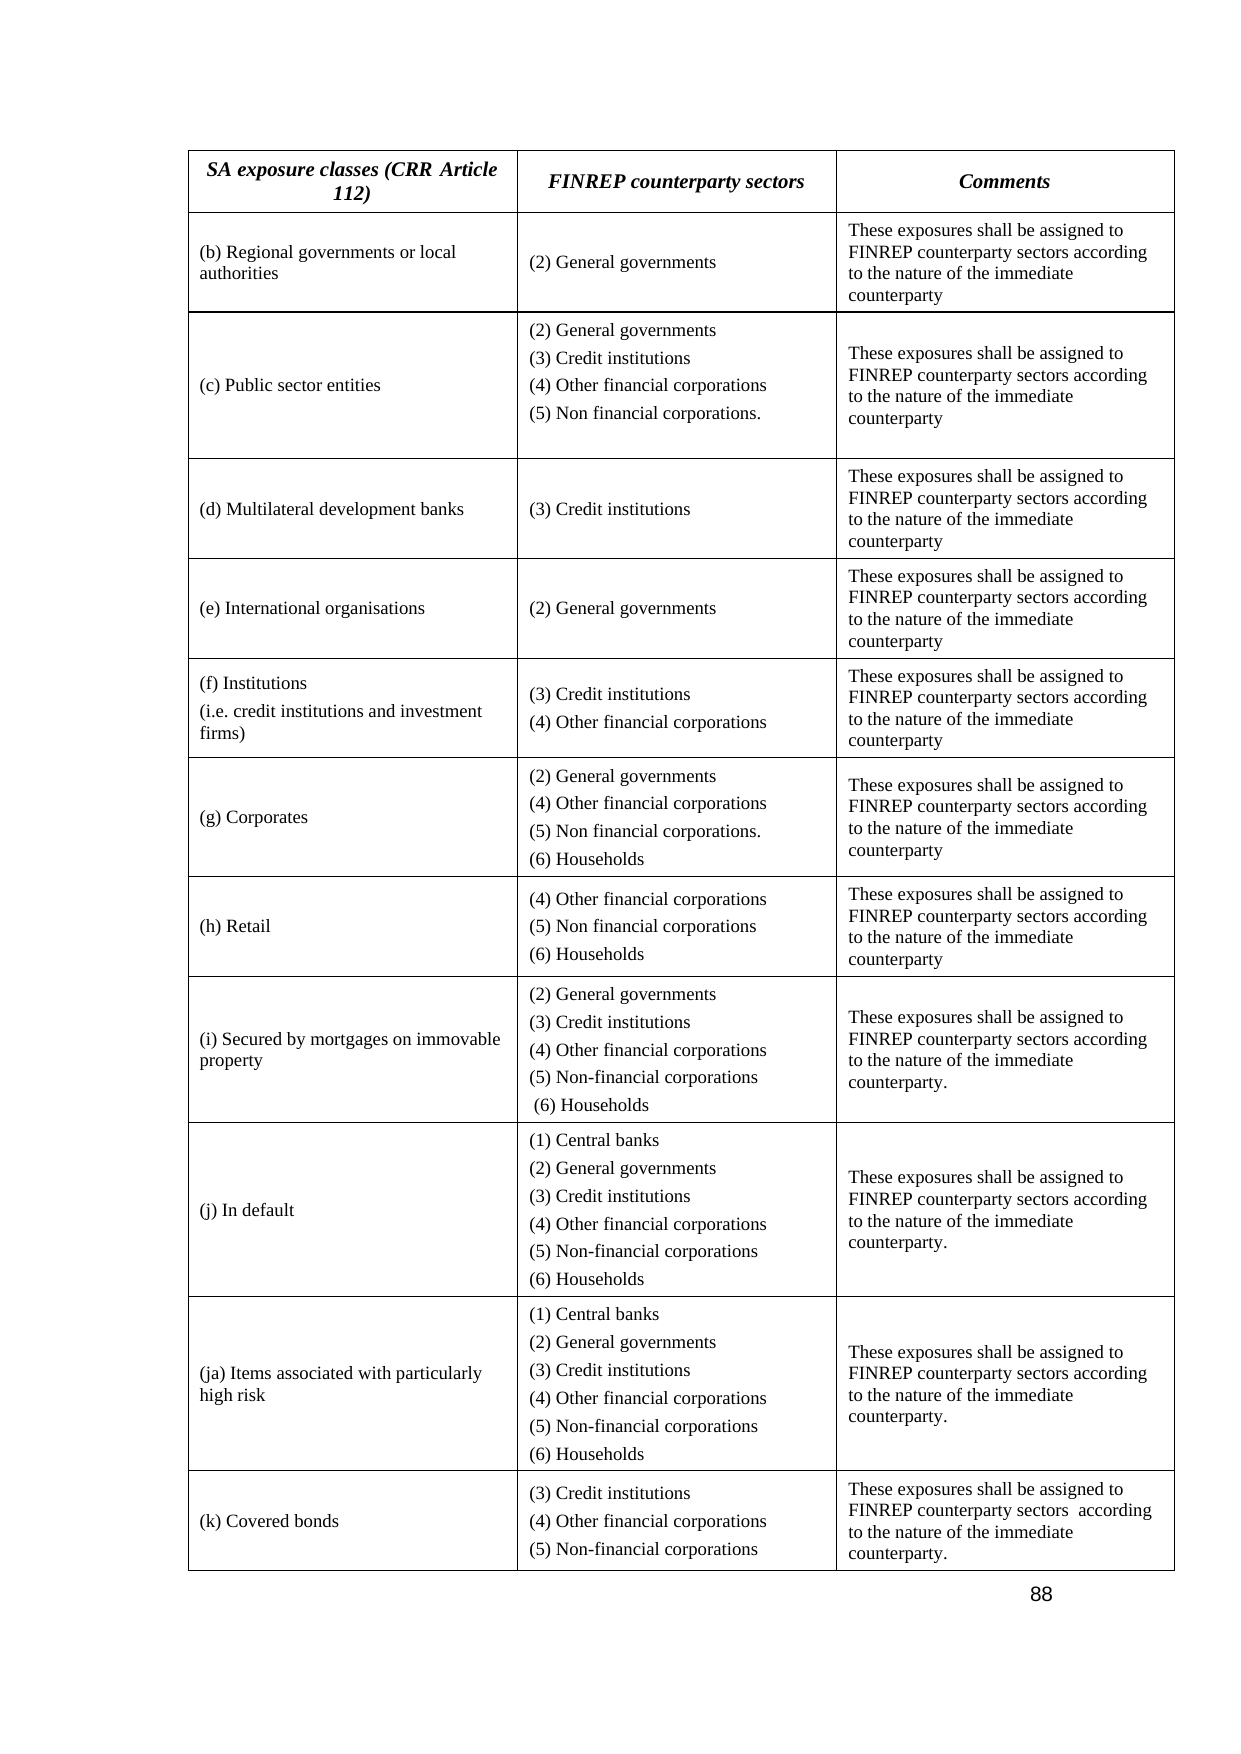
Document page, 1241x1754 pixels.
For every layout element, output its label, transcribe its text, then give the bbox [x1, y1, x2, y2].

table_cell (3) Credit institutions (4) Other financial corporations (5) Non-financial corporations [518, 1471, 836, 1570]
table_cell These exposures shall be assigned to FINREP counterparty sectors according to the nature of the immediate counterparty. [837, 977, 1174, 1122]
table_header FINREP counterparty sectors [518, 151, 836, 212]
table_header Comments [837, 151, 1174, 212]
table_cell (2) General governments (4) Other financial corporations (5) Non financial corporations. (6) Households [518, 758, 836, 876]
table_cell These exposures shall be assigned to FINREP counterparty sectors according to the nature of the immediate counterparty [837, 459, 1174, 558]
table_cell (j) In default [189, 1123, 517, 1296]
table_cell (3) Credit institutions (4) Other financial corporations [518, 659, 836, 757]
table_cell (f) Institutions (i.e. credit institutions and investment firms) [189, 659, 517, 757]
table_cell These exposures shall be assigned to FINREP counterparty sectors according to the nature of the immediate counterparty [837, 559, 1174, 657]
table_cell (1) Central banks (2) General governments (3) Credit institutions (4) Other financial corporations (5) Non-financial corporations (6) Households [518, 1123, 836, 1296]
table_cell (i) Secured by mortgages on immovable property [189, 977, 517, 1122]
table_header SA exposure classes (CRR Article 112) [189, 151, 517, 212]
table_cell (g) Corporates [189, 758, 517, 876]
table_cell These exposures shall be assigned to FINREP counterparty sectors according to the nature of the immediate counterparty [837, 313, 1174, 458]
table_cell (4) Other financial corporations (5) Non financial corporations (6) Households [518, 877, 836, 976]
table_cell (k) Covered bonds [189, 1471, 517, 1570]
table_cell (2) General governments [518, 559, 836, 657]
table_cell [837, 213, 1174, 311]
table_cell (b) Regional governments or local authorities [189, 213, 517, 311]
table_cell These exposures shall be assigned to FINREP counterparty sectors according to the nature of the immediate counterparty. [837, 1123, 1174, 1296]
table_cell These exposures shall be assigned to FINREP counterparty sectors according to the nature of the immediate counterparty. [837, 1471, 1174, 1570]
table_cell These exposures shall be assigned to FINREP counterparty sectors according to the nature of the immediate counterparty [837, 758, 1174, 876]
table_cell These exposures shall be assigned to FINREP counterparty sectors according to the nature of the immediate counterparty [837, 877, 1174, 976]
table_cell (3) Credit institutions [518, 459, 836, 558]
table_cell (e) International organisations [189, 559, 517, 657]
table_cell (c) Public sector entities [189, 313, 517, 458]
table_cell These exposures shall be assigned to FINREP counterparty sectors according to the nature of the immediate counterparty [837, 659, 1174, 757]
table_cell These exposures shall be assigned to FINREP counterparty sectors according to the nature of the immediate counterparty. [837, 1297, 1174, 1470]
table_cell (2) General governments (3) Credit institutions (4) Other financial corporations (5) Non financial corporations. [518, 313, 836, 458]
table_cell (2) General governments [518, 213, 836, 311]
table_cell (2) General governments (3) Credit institutions (4) Other financial corporations (5) Non-financial corporations (6) Households [518, 977, 836, 1122]
table_cell (d) Multilateral development banks [189, 459, 517, 558]
table_cell (1) Central banks (2) General governments (3) Credit institutions (4) Other financial corporations (5) Non-financial corporations (6) Households [518, 1297, 836, 1470]
table_cell (h) Retail [189, 877, 517, 976]
table_cell (ja) Items associated with particularly high risk [189, 1297, 517, 1470]
